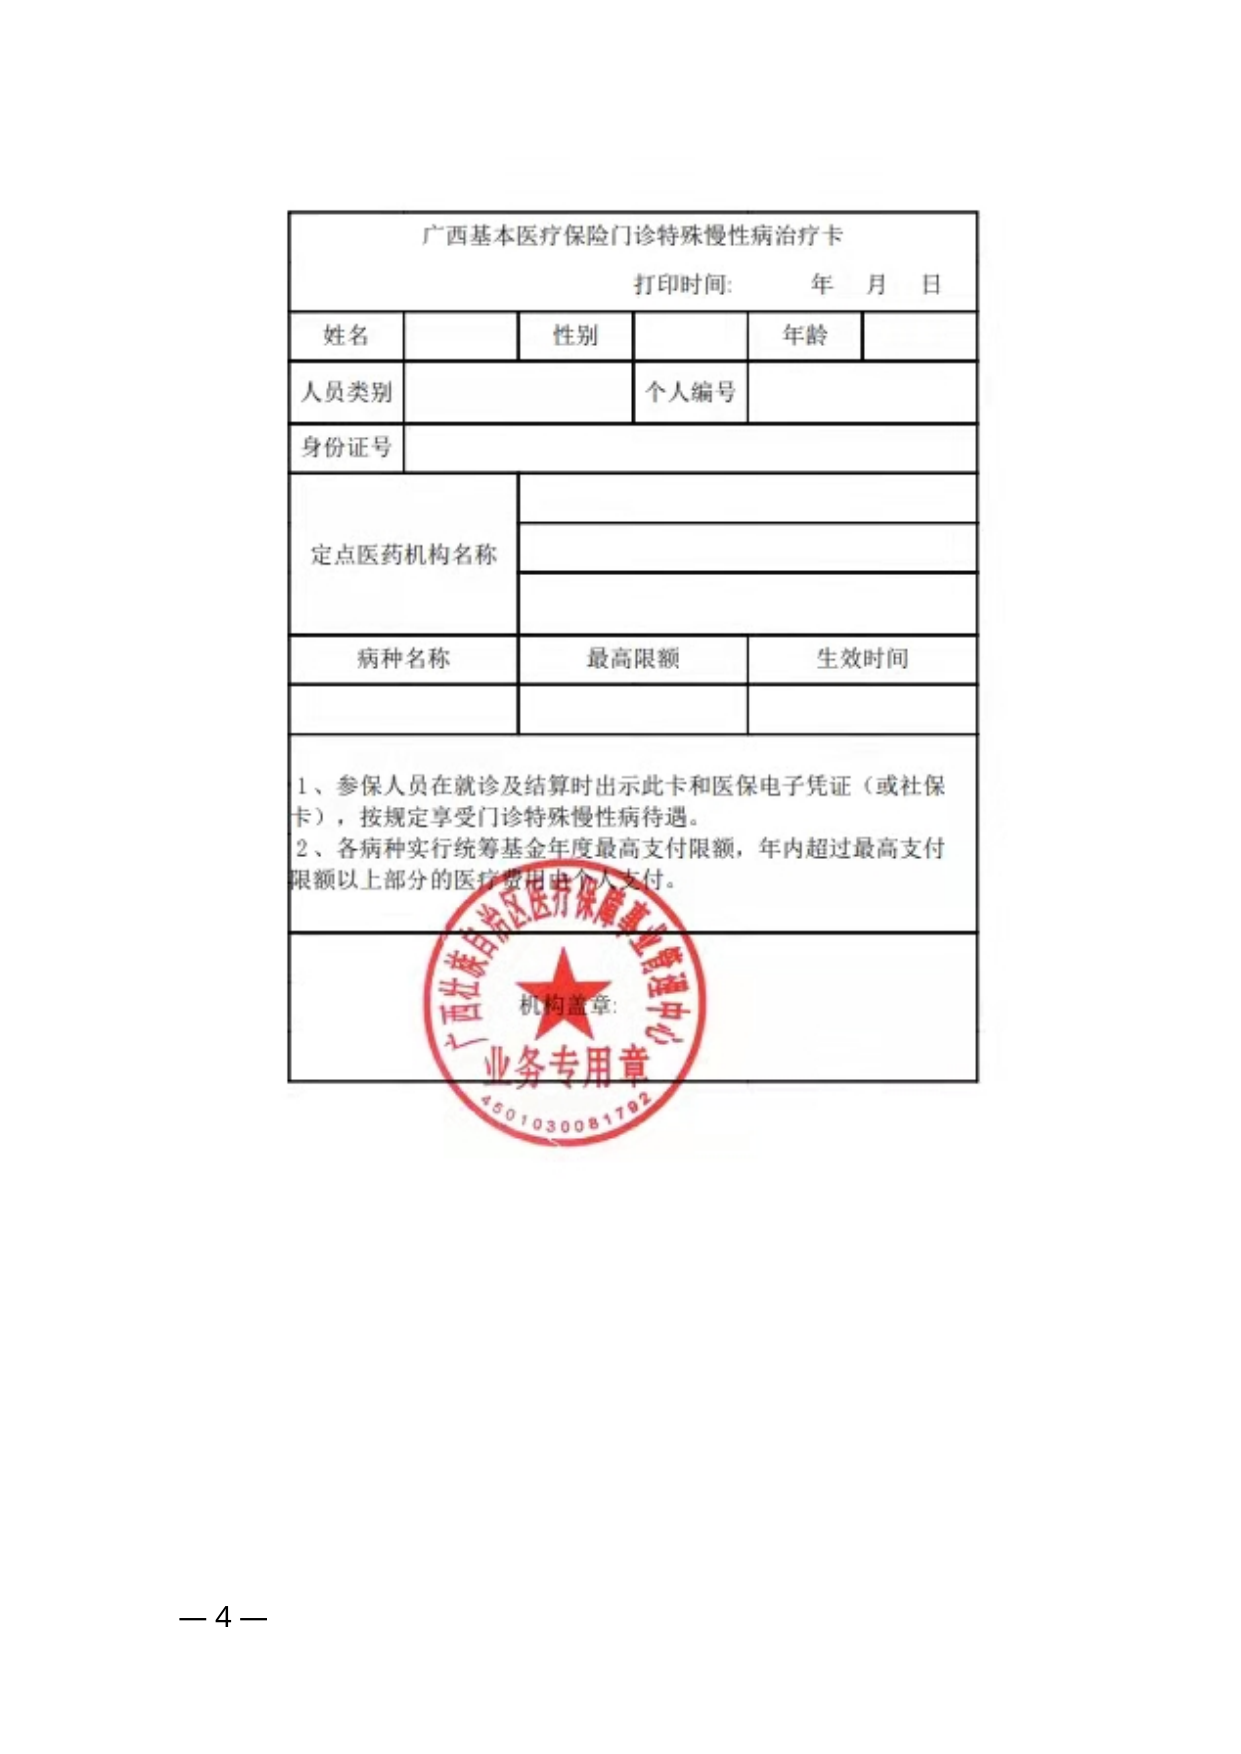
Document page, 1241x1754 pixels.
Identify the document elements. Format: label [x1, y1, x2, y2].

picture [194, 156, 1076, 1229]
